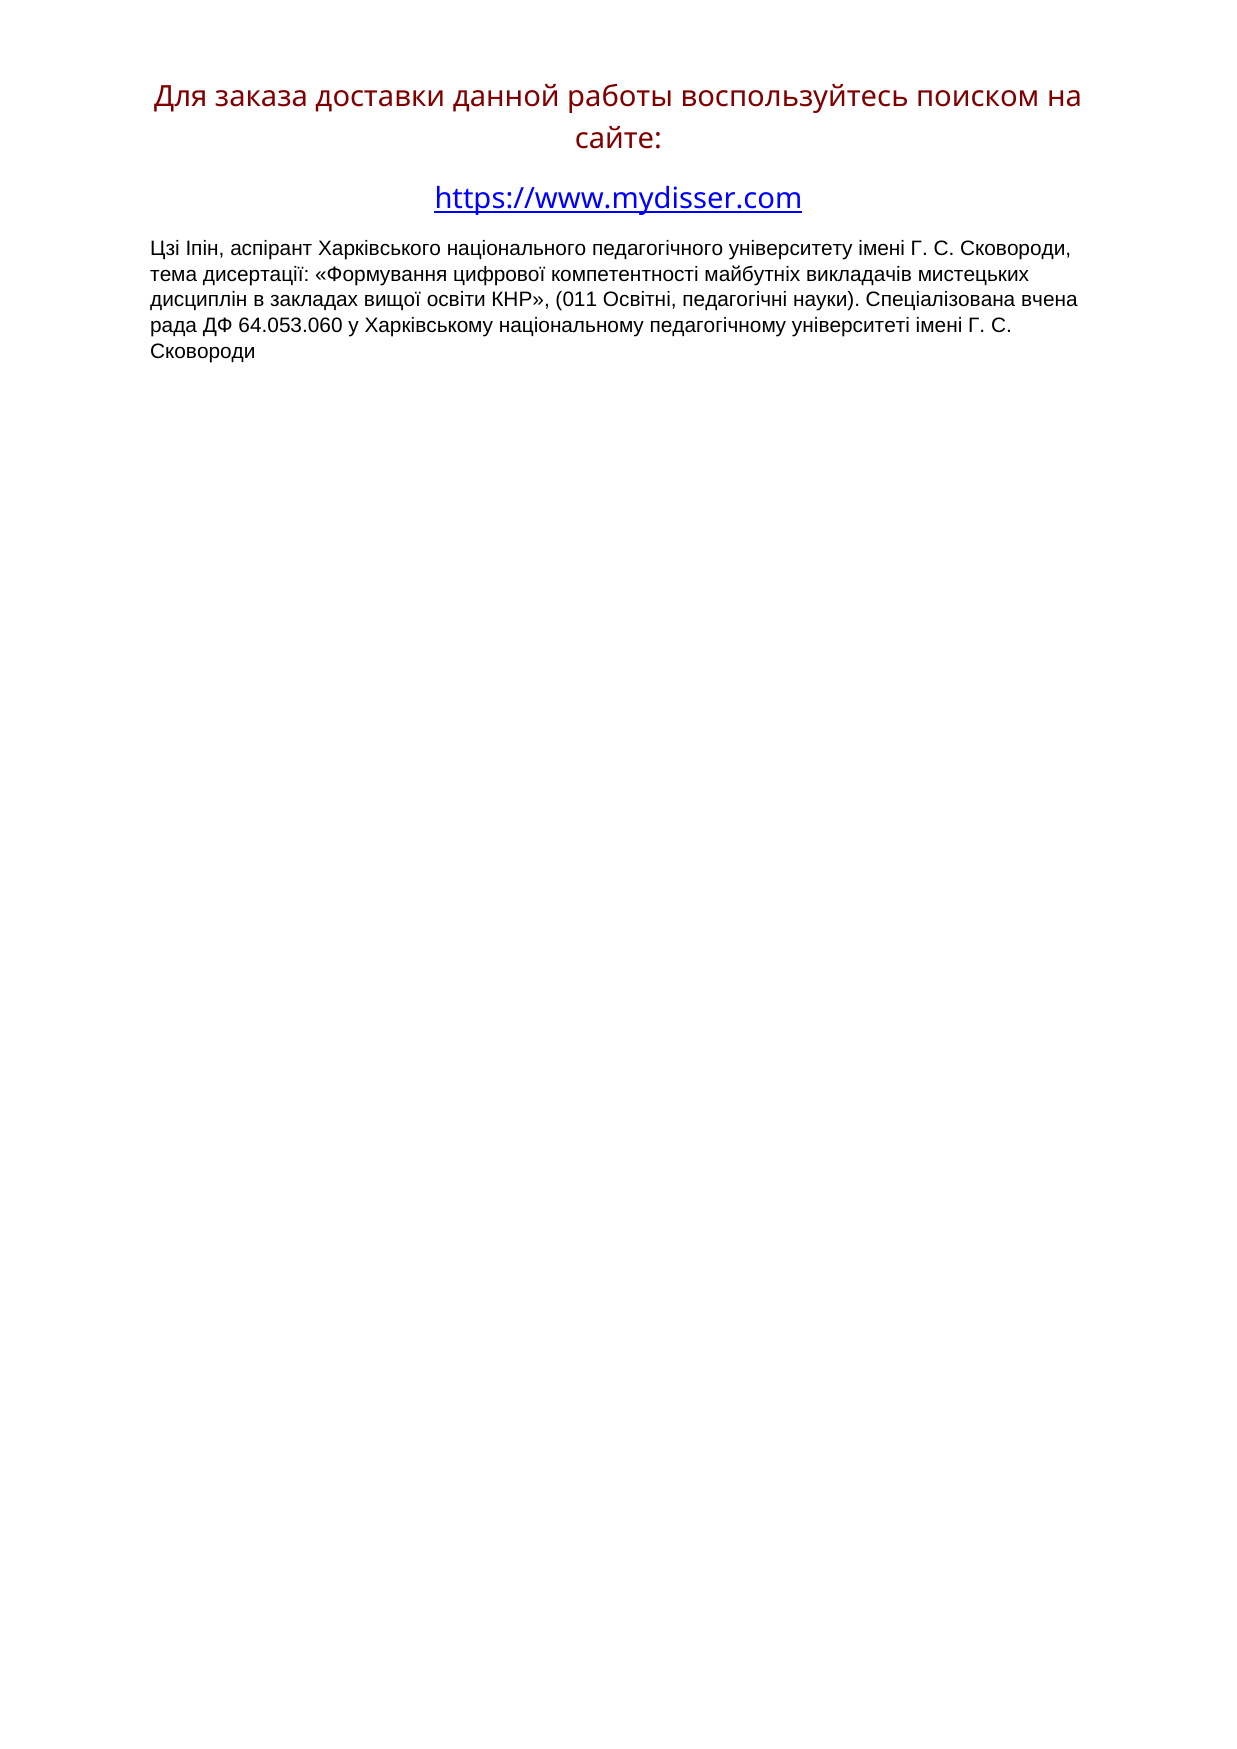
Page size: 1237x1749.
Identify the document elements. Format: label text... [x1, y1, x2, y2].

text Цзі Іпін, аспірант Харківського національного педагогічного університету імені Г. С. Сковороди, тема дисертації: «Формування цифрової компетентності майбутніх викладачів мистецьких дисциплін в закладах вищої освіти КНР», (011 Освітні, педагогічні науки). Спеціалізована вчена рада ДФ 64.053.060 у Харківському національному педагогічному університеті імені Г. С. Сковороди [150, 236, 1086, 363]
